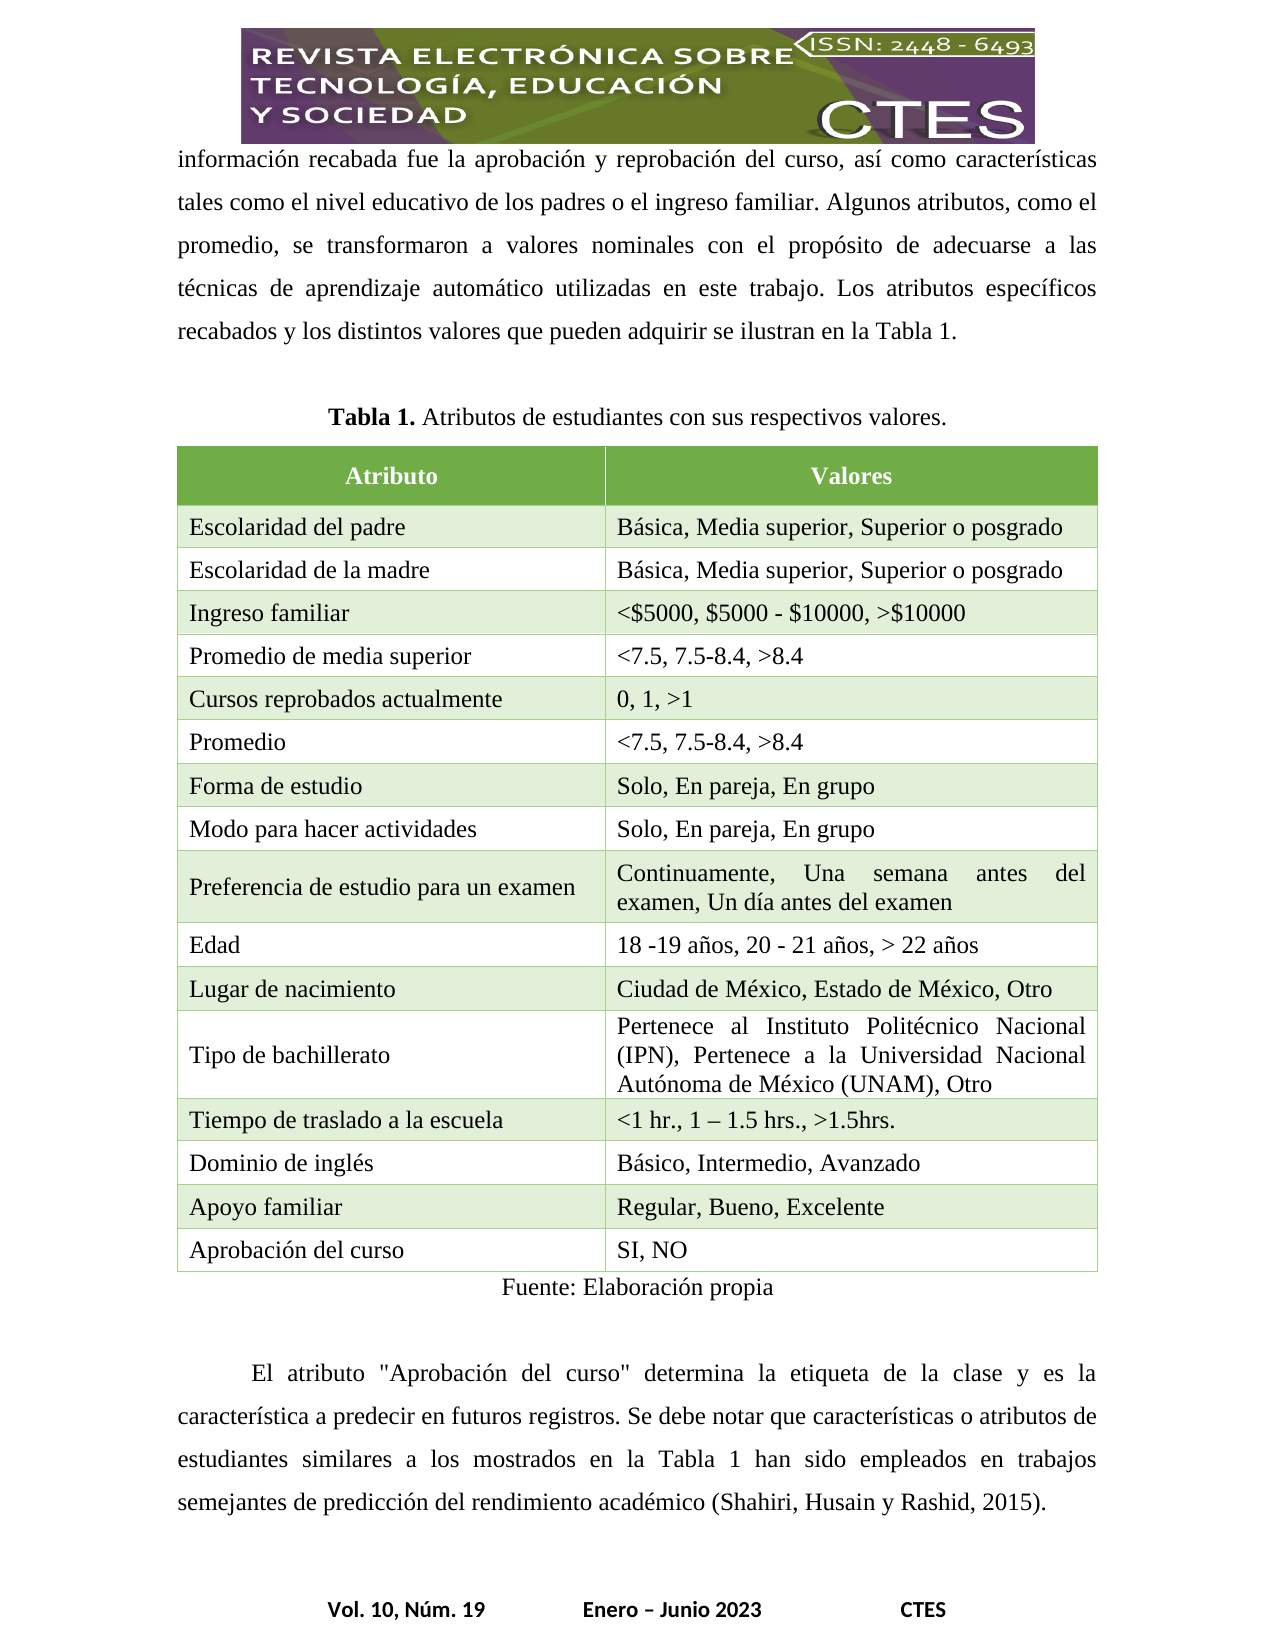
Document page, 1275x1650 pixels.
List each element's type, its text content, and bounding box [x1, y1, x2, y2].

table_header Valores [606, 447, 1097, 505]
table_header Atributo [178, 447, 605, 505]
table_cell <1 hr., 1 – 1.5 hrs., >1.5hrs. [606, 1099, 1097, 1140]
table_cell Preferencia de estudio para un examen [178, 851, 605, 922]
table_cell Promedio de media superior [178, 635, 605, 676]
table_cell Básica, Media superior, Superior o posgrado [606, 506, 1097, 547]
text Tabla 1. Atributos de estudiantes con sus respectivos valores. [177, 402, 1098, 431]
table_cell 18 -19 años, 20 - 21 años, > 22 años [606, 923, 1097, 966]
table_cell Dominio de inglés [178, 1141, 605, 1184]
table_cell Ingreso familiar [178, 591, 605, 633]
table_cell Edad [178, 923, 605, 966]
table_cell 0, 1, >1 [606, 677, 1097, 719]
table_cell Básica, Media superior, Superior o posgrado [606, 548, 1097, 590]
table_cell <7.5, 7.5-8.4, >8.4 [606, 635, 1097, 676]
table_cell Ciudad de México, Estado de México, Otro [606, 967, 1097, 1010]
table_cell Continuamente, Una semana antes del examen, Un día antes del examen [606, 851, 1097, 922]
table_cell Forma de estudio [178, 764, 605, 806]
table_cell <7.5, 7.5-8.4, >8.4 [606, 720, 1097, 763]
table_cell Solo, En pareja, En grupo [606, 764, 1097, 806]
table_cell Básico, Intermedio, Avanzado [606, 1141, 1097, 1184]
table_cell Escolaridad del padre [178, 506, 605, 547]
table_cell Lugar de nacimiento [178, 967, 605, 1010]
table_cell Tipo de bachillerato [178, 1011, 605, 1097]
table_cell <$5000, $5000 - $10000, >$10000 [606, 591, 1097, 633]
text Fuente: Elaboración propia [177, 1272, 1098, 1300]
table_cell SI, NO [606, 1229, 1097, 1271]
table_cell Aprobación del curso [178, 1229, 605, 1271]
table_cell Modo para hacer actividades [178, 807, 605, 850]
text El atributo "Aprobación del curso" determina la etiqueta de la clase y es la característica a predecir en futuros registros. Se debe notar que características o atributos de estudiantes similares a los mostrados en la Tabla 1 han sido empleados en trabajos semejantes de predicción del rendimiento académico (Shahiri, Husain y Rashid, 2015). [177, 1358, 1098, 1516]
table_cell Tiempo de traslado a la escuela [178, 1099, 605, 1140]
table_cell Regular, Bueno, Excelente [606, 1185, 1097, 1228]
table_cell Cursos reprobados actualmente [178, 677, 605, 719]
table_cell Apoyo familiar [178, 1185, 605, 1228]
table_cell Promedio [178, 720, 605, 763]
table_cell Solo, En pareja, En grupo [606, 807, 1097, 850]
table_cell Escolaridad de la madre [178, 548, 605, 590]
table_cell Pertenece al Instituto Politécnico Nacional (IPN), Pertenece a la Universidad Nacional Autónoma de México (UNAM), Otro [606, 1011, 1097, 1097]
picture [240, 28, 1035, 144]
